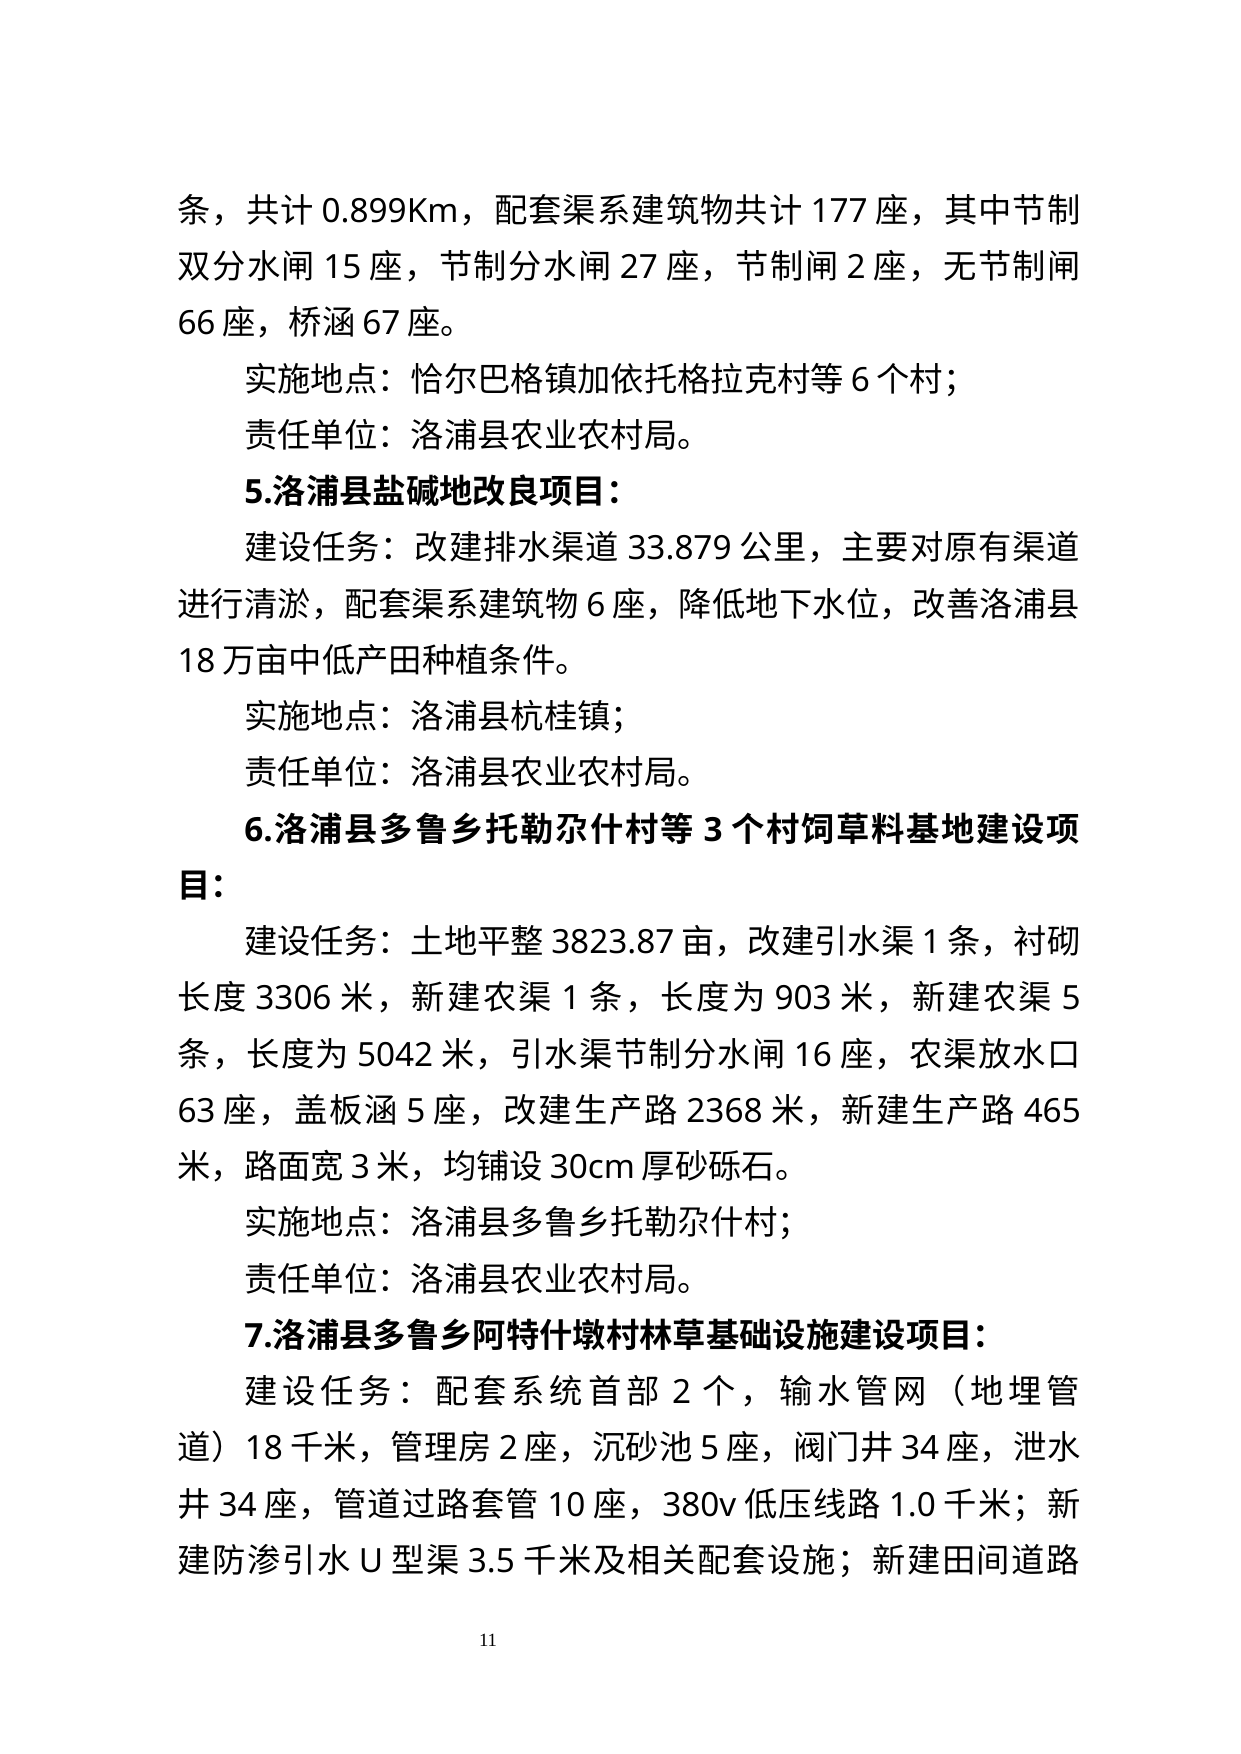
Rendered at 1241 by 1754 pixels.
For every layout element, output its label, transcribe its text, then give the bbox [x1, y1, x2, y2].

list 责任单位：洛浦县农业农村局。 [177, 402, 1081, 458]
list 建设任务：改建排水渠道33.879公里，主要对原有渠道进行清淤，配套渠系建筑物6座，降低地下水位，改善洛浦县18万亩中低产田种植条件。 [177, 515, 1081, 683]
list 实施地点：恰尔巴格镇加依托格拉克村等6个村； [177, 346, 1081, 402]
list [177, 177, 1081, 346]
list 6.洛浦县多鲁乡托勒尕什村等3个村饲草料基地建设项目： [177, 796, 1081, 908]
list 责任单位：洛浦县农业农村局。 [177, 740, 1081, 796]
list 责任单位：洛浦县农业农村局。 [177, 1246, 1081, 1302]
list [177, 1358, 1081, 1583]
list 实施地点：洛浦县杭桂镇； [177, 683, 1081, 740]
list 实施地点：洛浦县多鲁乡托勒尕什村； [177, 1190, 1081, 1246]
list 7.洛浦县多鲁乡阿特什墩村林草基础设施建设项目： [177, 1302, 1081, 1358]
list 5.洛浦县盐碱地改良项目： [177, 458, 1081, 515]
list 建设任务：土地平整3823.87亩，改建引水渠1条，衬砌长度3306米，新建农渠1条，长度为903米，新建农渠5条，长度为5042米，引水渠节制分水闸16座，农渠放水口63座，盖板涵5座，改建生产路2368米，新建生产路465米，路面宽3米，均铺设30cm厚砂砾石。 [177, 908, 1081, 1190]
